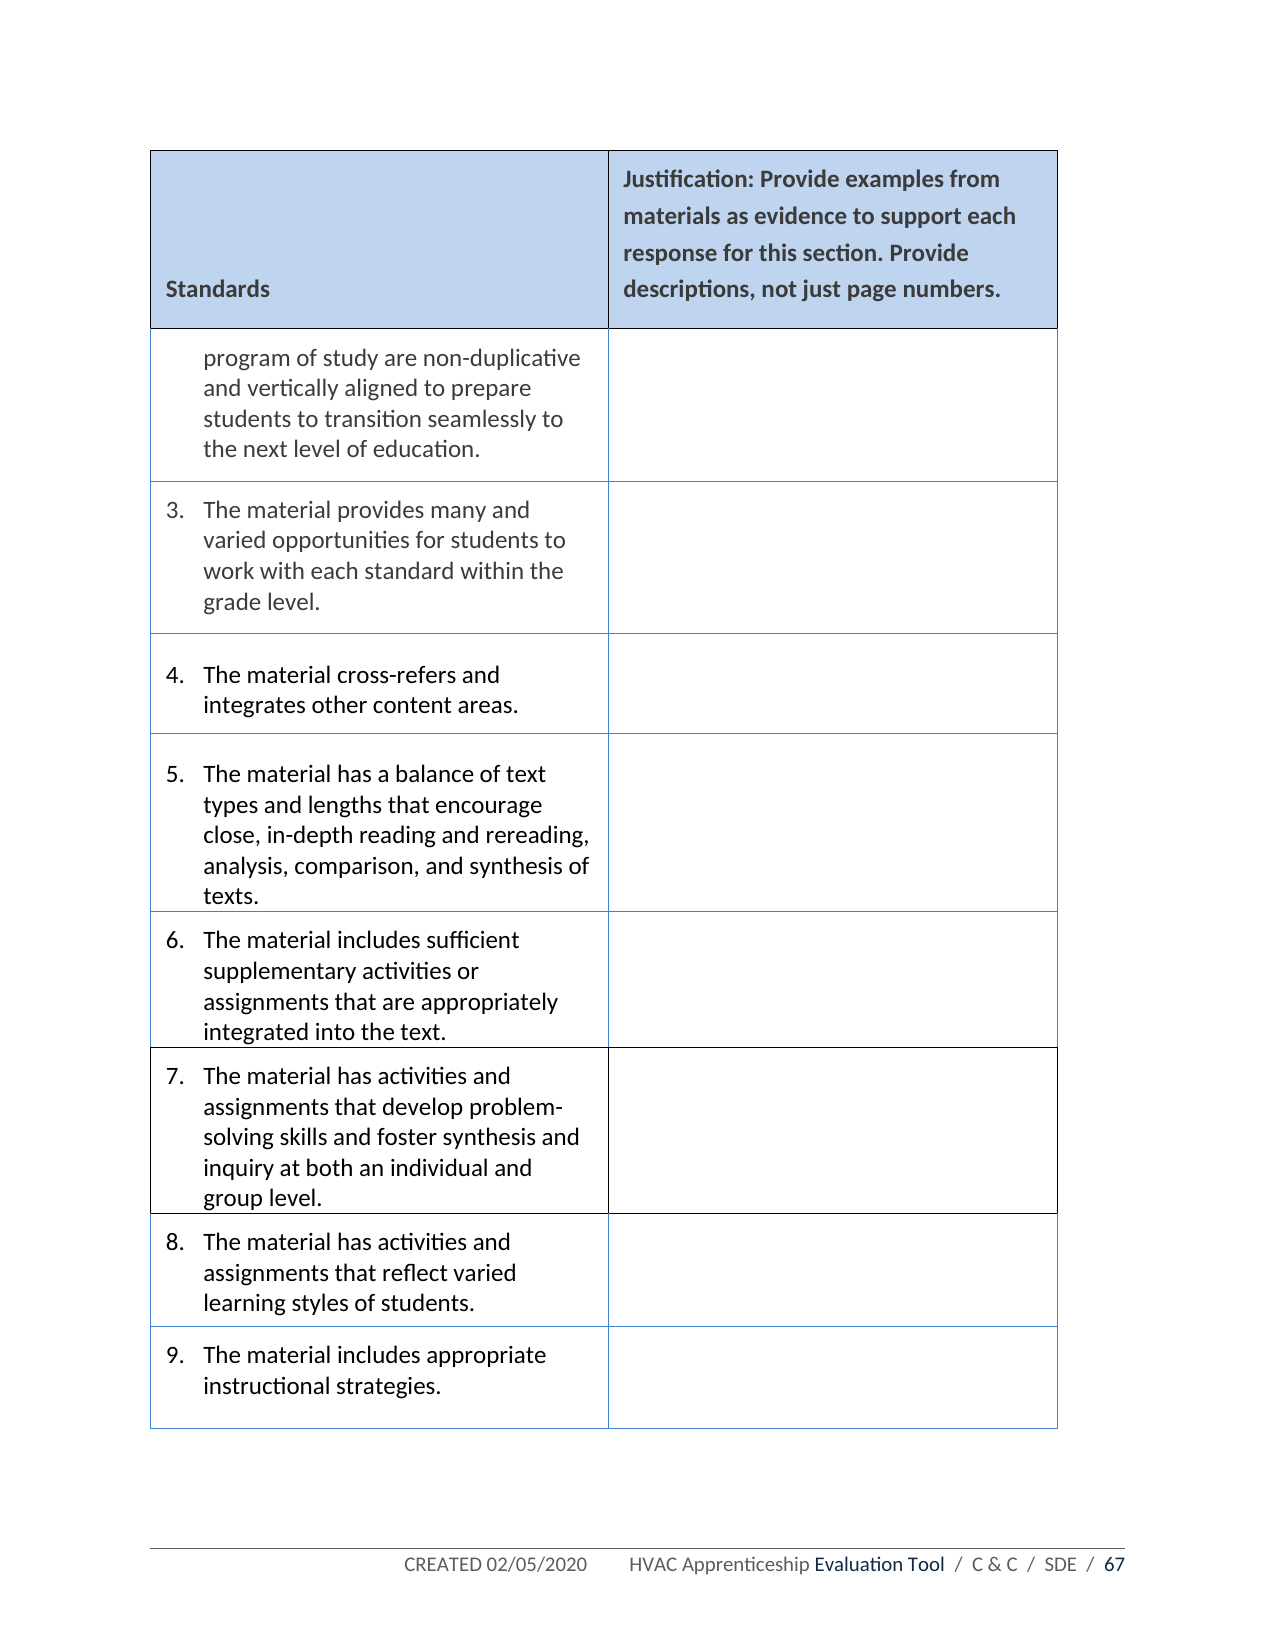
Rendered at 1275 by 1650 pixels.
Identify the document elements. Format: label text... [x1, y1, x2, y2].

table_cell The material includes sufficient supplementary activities or assignments that are appropriately integrated into the text. [151, 912, 608, 1047]
table_header Standards [151, 151, 608, 328]
table_header Justification: Provide examples from materials as evidence to support each response for this section. Provide descriptions, not just page numbers. [609, 151, 1057, 328]
table_cell The material includes appropriate instructional strategies. [151, 1327, 608, 1428]
table_cell The material cross-refers and integrates other content areas. [151, 634, 608, 732]
table_cell [609, 1048, 1057, 1213]
table_cell [609, 634, 1057, 732]
table_cell [609, 912, 1057, 1047]
table_cell [609, 1327, 1057, 1428]
table_cell The material has activities and assignments that reflect varied learning styles of students. [151, 1214, 608, 1326]
table_cell [609, 734, 1057, 911]
table_cell The material provides many and varied opportunities for students to work with each standard within the grade level. [151, 482, 608, 633]
table_cell The material has a balance of text types and lengths that encourage close, in-depth reading and rereading, analysis, comparison, and synthesis of texts. [151, 734, 608, 911]
table_cell [609, 1214, 1057, 1326]
table_cell [609, 482, 1057, 633]
table_cell The material has activities and assignments that develop problem-solving skills and foster synthesis and inquiry at both an individual and group level. [151, 1048, 608, 1213]
table_cell [609, 329, 1057, 481]
